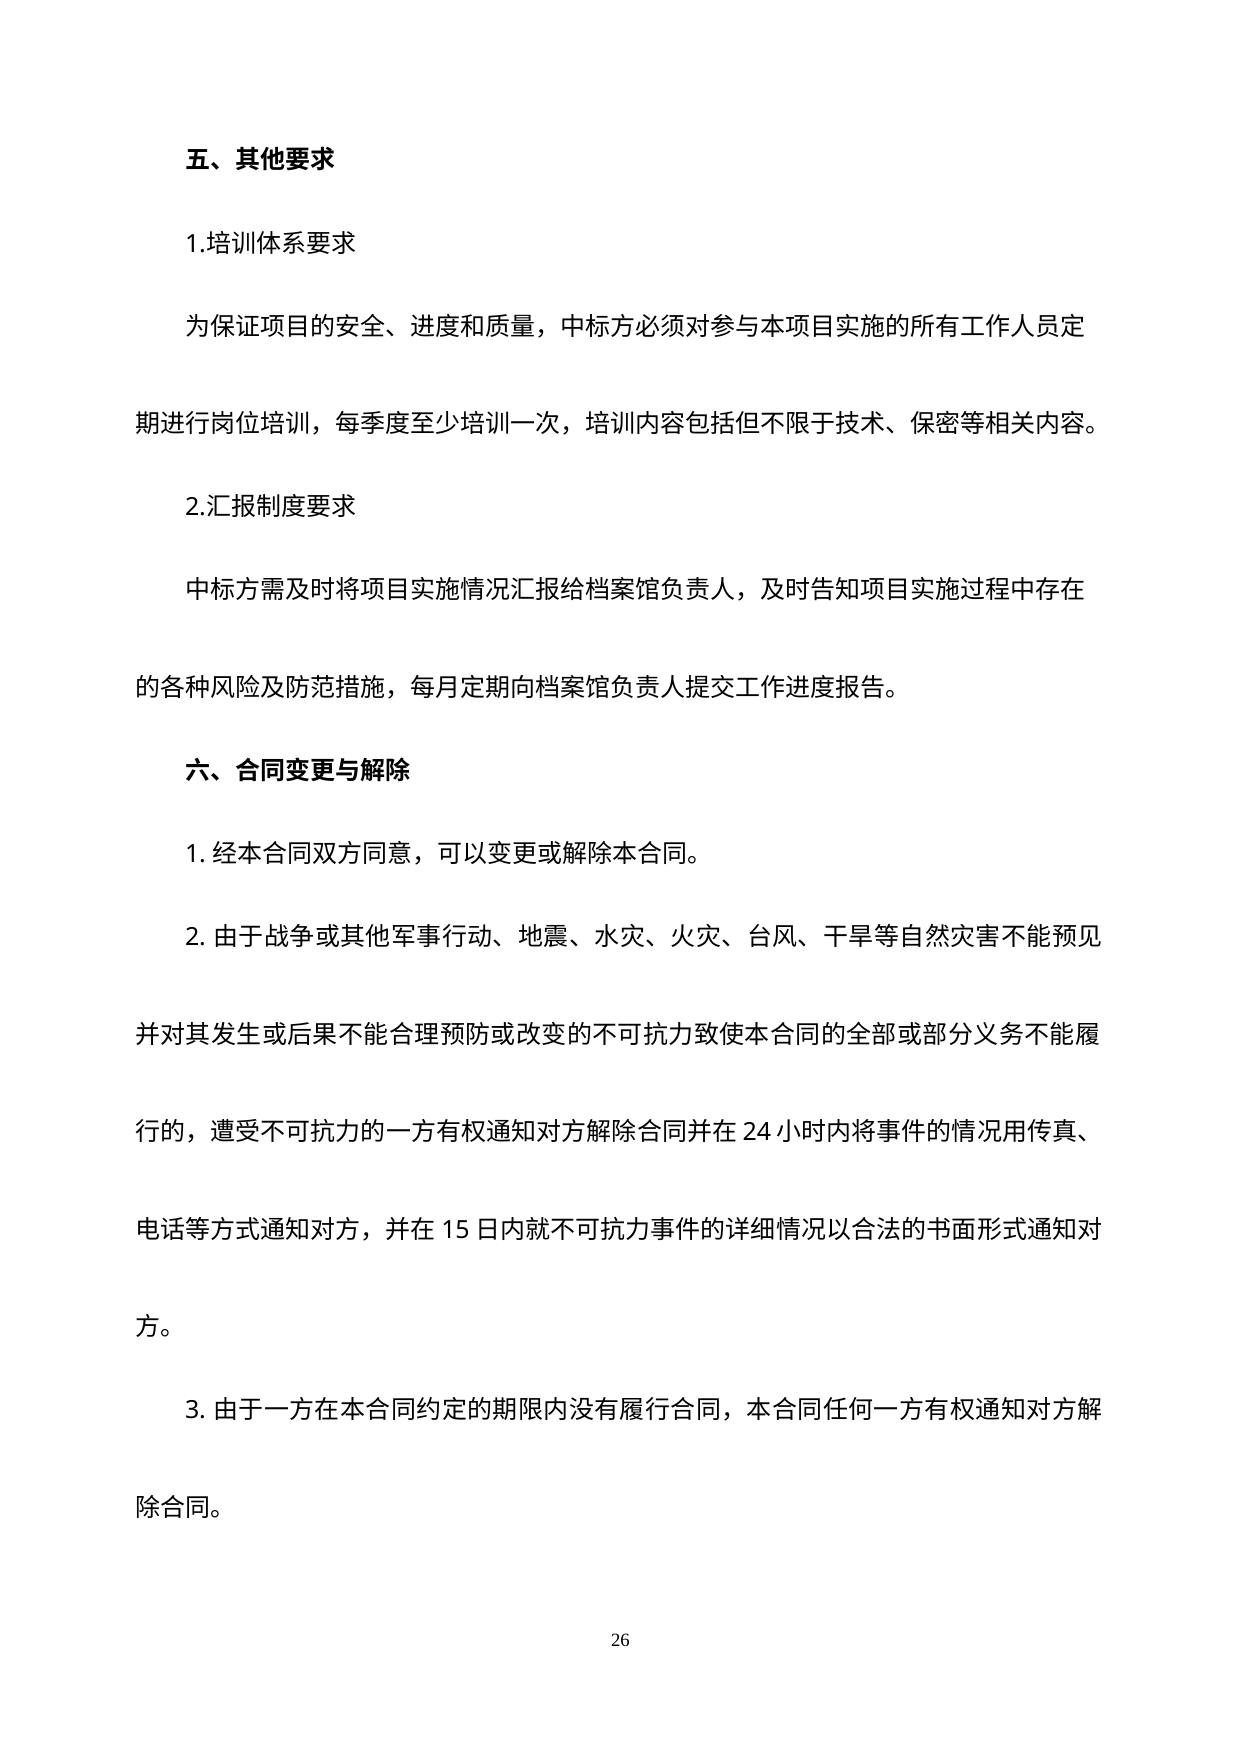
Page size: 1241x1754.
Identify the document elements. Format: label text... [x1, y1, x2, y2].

text 五、其他要求 [135, 126, 1106, 191]
text 为保证项目的安全、进度和质量，中标方必须对参与本项目实施的所有工作人员定期进行岗位培训，每季度至少培训一次，培训内容包括但不限于技术、保密等相关内容。 [135, 292, 1106, 454]
text 2. 由于战争或其他军事行动、地震、水灾、火灾、台风、干旱等自然灾害不能预见并对其发生或后果不能合理预防或改变的不可抗力致使本合同的全部或部分义务不能履行的，遭受不可抗力的一方有权通知对方解除合同并在24小时内将事件的情况用传真、电话等方式通知对方，并在15日内就不可抗力事件的详细情况以合法的书面形式通知对方。 [135, 902, 1102, 1357]
text 六、合同变更与解除 [135, 736, 965, 801]
text 3. 由于一方在本合同约定的期限内没有履行合同，本合同任何一方有权通知对方解除合同。 [135, 1376, 1102, 1538]
text 2.汇报制度要求 [135, 472, 1106, 537]
text 1.培训体系要求 [135, 209, 1106, 274]
text 1. 经本合同双方同意，可以变更或解除本合同。 [135, 819, 1102, 884]
text 中标方需及时将项目实施情况汇报给档案馆负责人，及时告知项目实施过程中存在的各种风险及防范措施，每月定期向档案馆负责人提交工作进度报告。 [135, 556, 1106, 718]
